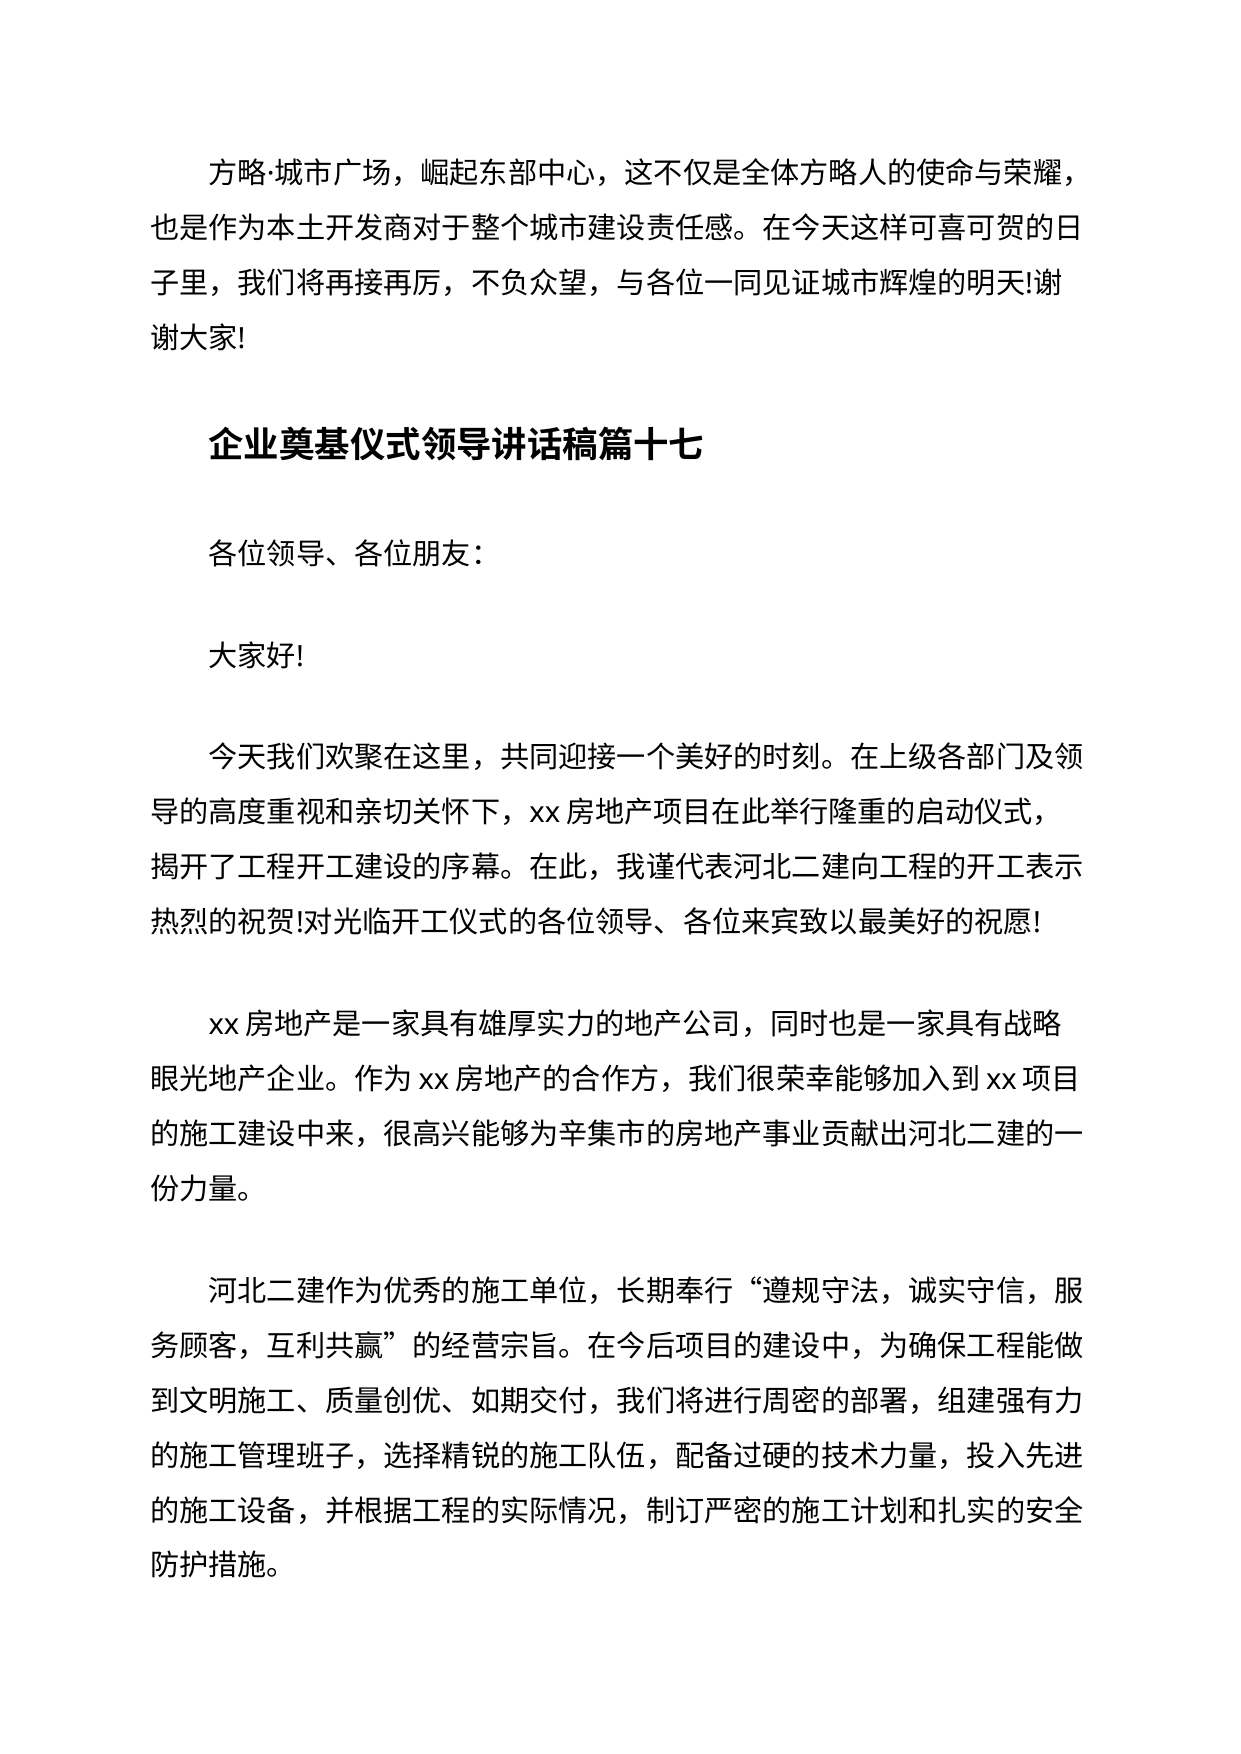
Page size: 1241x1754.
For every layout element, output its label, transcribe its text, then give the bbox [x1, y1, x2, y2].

text 方略·城市广场，崛起东部中心，这不仅是全体方略人的使命与荣耀，也是作为本土开发商对于整个城市建设责任感。在今天这样可喜可贺的日子里，我们将再接再厉，不负众望，与各位一同见证城市辉煌的明天!谢谢大家! [150, 150, 1090, 357]
text 大家好! [150, 632, 1090, 674]
text 各位领导、各位朋友： [150, 530, 1090, 573]
text 今天我们欢聚在这里，共同迎接一个美好的时刻。在上级各部门及领导的高度重视和亲切关怀下，xx房地产项目在此举行隆重的启动仪式，揭开了工程开工建设的序幕。在此，我谨代表河北二建向工程的开工表示热烈的祝贺!对光临开工仪式的各位领导、各位来宾致以最美好的祝愿! [150, 734, 1090, 941]
text 企业奠基仪式领导讲话稿篇十七 [150, 417, 1090, 468]
text 河北二建作为优秀的施工单位，长期奉行“遵规守法，诚实守信，服务顾客，互利共赢”的经营宗旨。在今后项目的建设中，为确保工程能做到文明施工、质量创优、如期交付，我们将进行周密的部署，组建强有力的施工管理班子，选择精锐的施工队伍，配备过硬的技术力量，投入先进的施工设备，并根据工程的实际情况，制订严密的施工计划和扎实的安全防护措施。 [150, 1267, 1090, 1584]
text xx房地产是一家具有雄厚实力的地产公司，同时也是一家具有战略眼光地产企业。作为xx房地产的合作方，我们很荣幸能够加入到xx项目的施工建设中来，很高兴能够为辛集市的房地产事业贡献出河北二建的一份力量。 [150, 1001, 1090, 1208]
